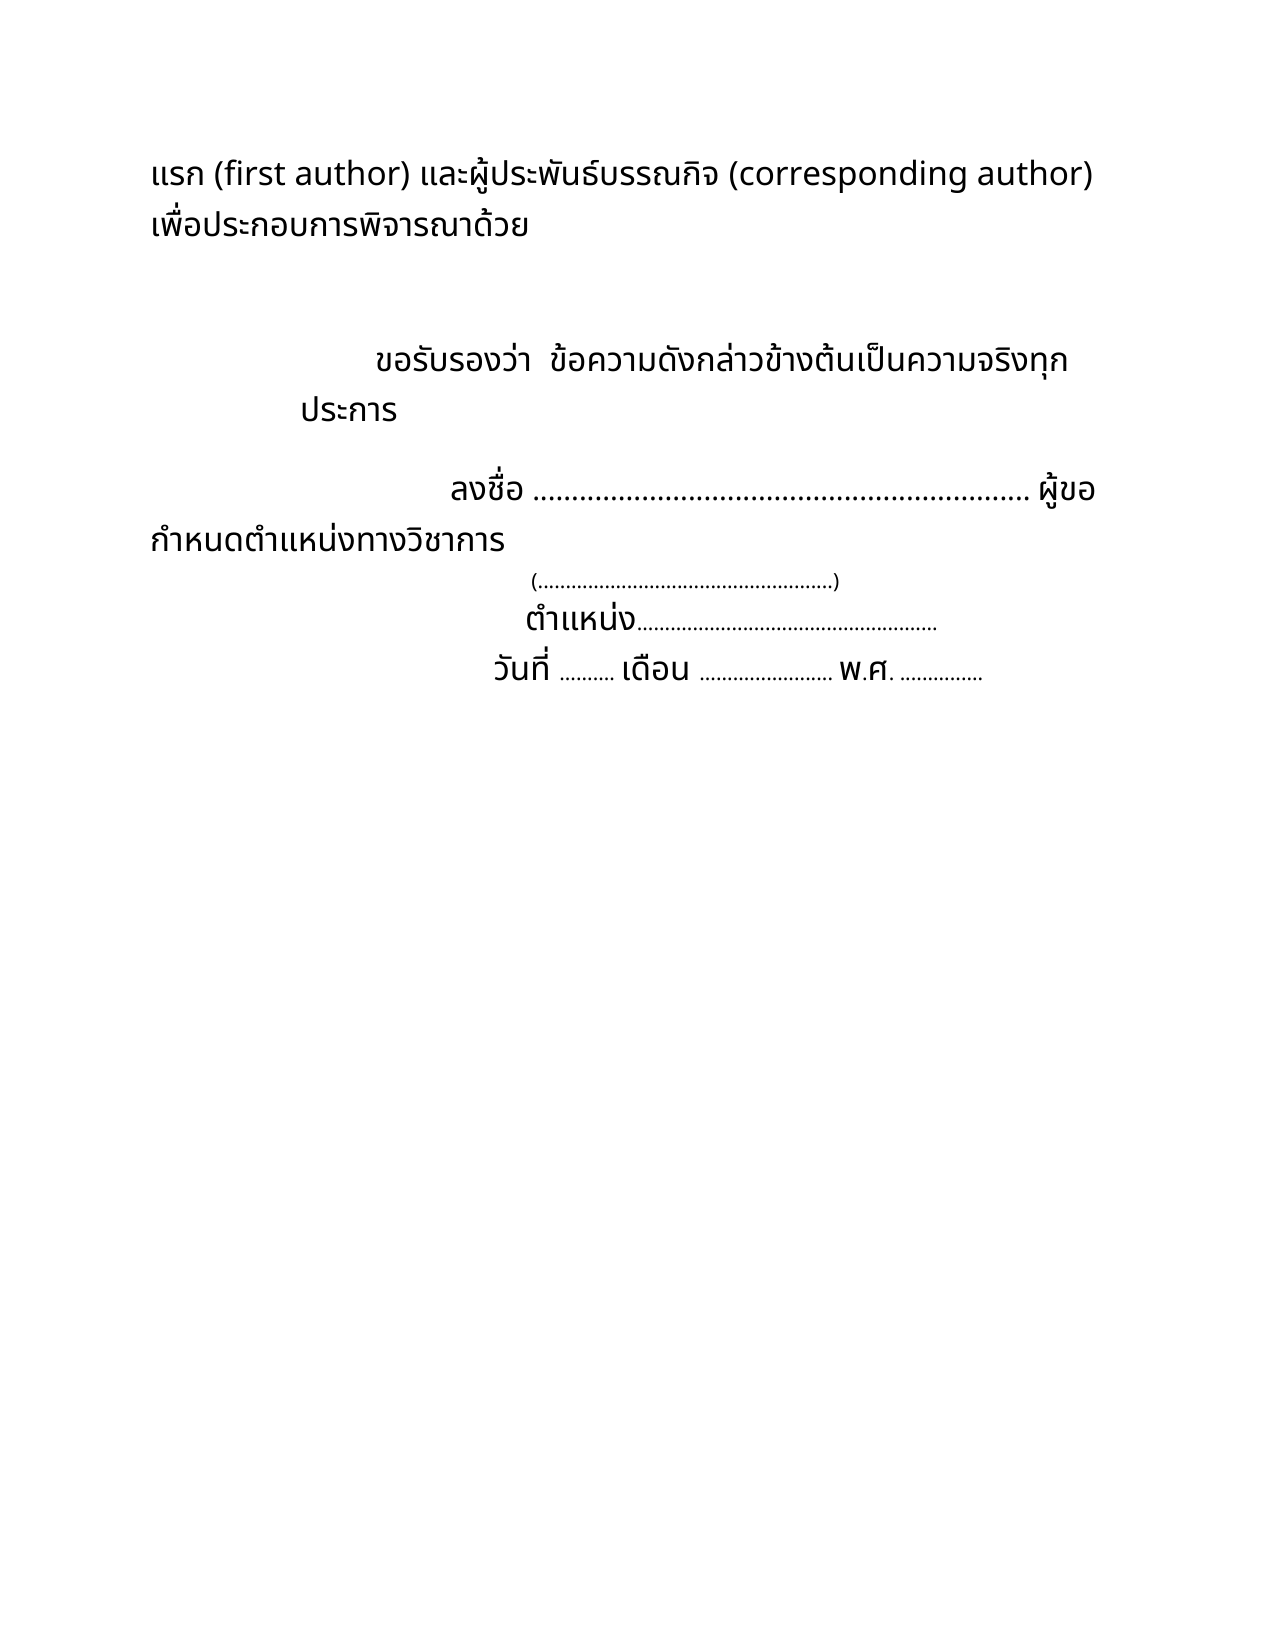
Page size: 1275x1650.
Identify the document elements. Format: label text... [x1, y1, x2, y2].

text (.....................................................) [150, 566, 1125, 594]
text ขอรับรองว่า ข้อความดังกล่าวข้างต้นเป็นความจริงทุกประการ [300, 336, 1125, 437]
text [150, 150, 1125, 251]
text ตำแหน่ง...................................................... [150, 594, 1125, 645]
text ลงชื่อ ................................................................ ผู้ขอกำหนดตำแหน่งทางวิชาการ [150, 465, 1125, 566]
text วันที่ .......... เดือน ........................ พ.ศ. ............... [150, 645, 1125, 695]
